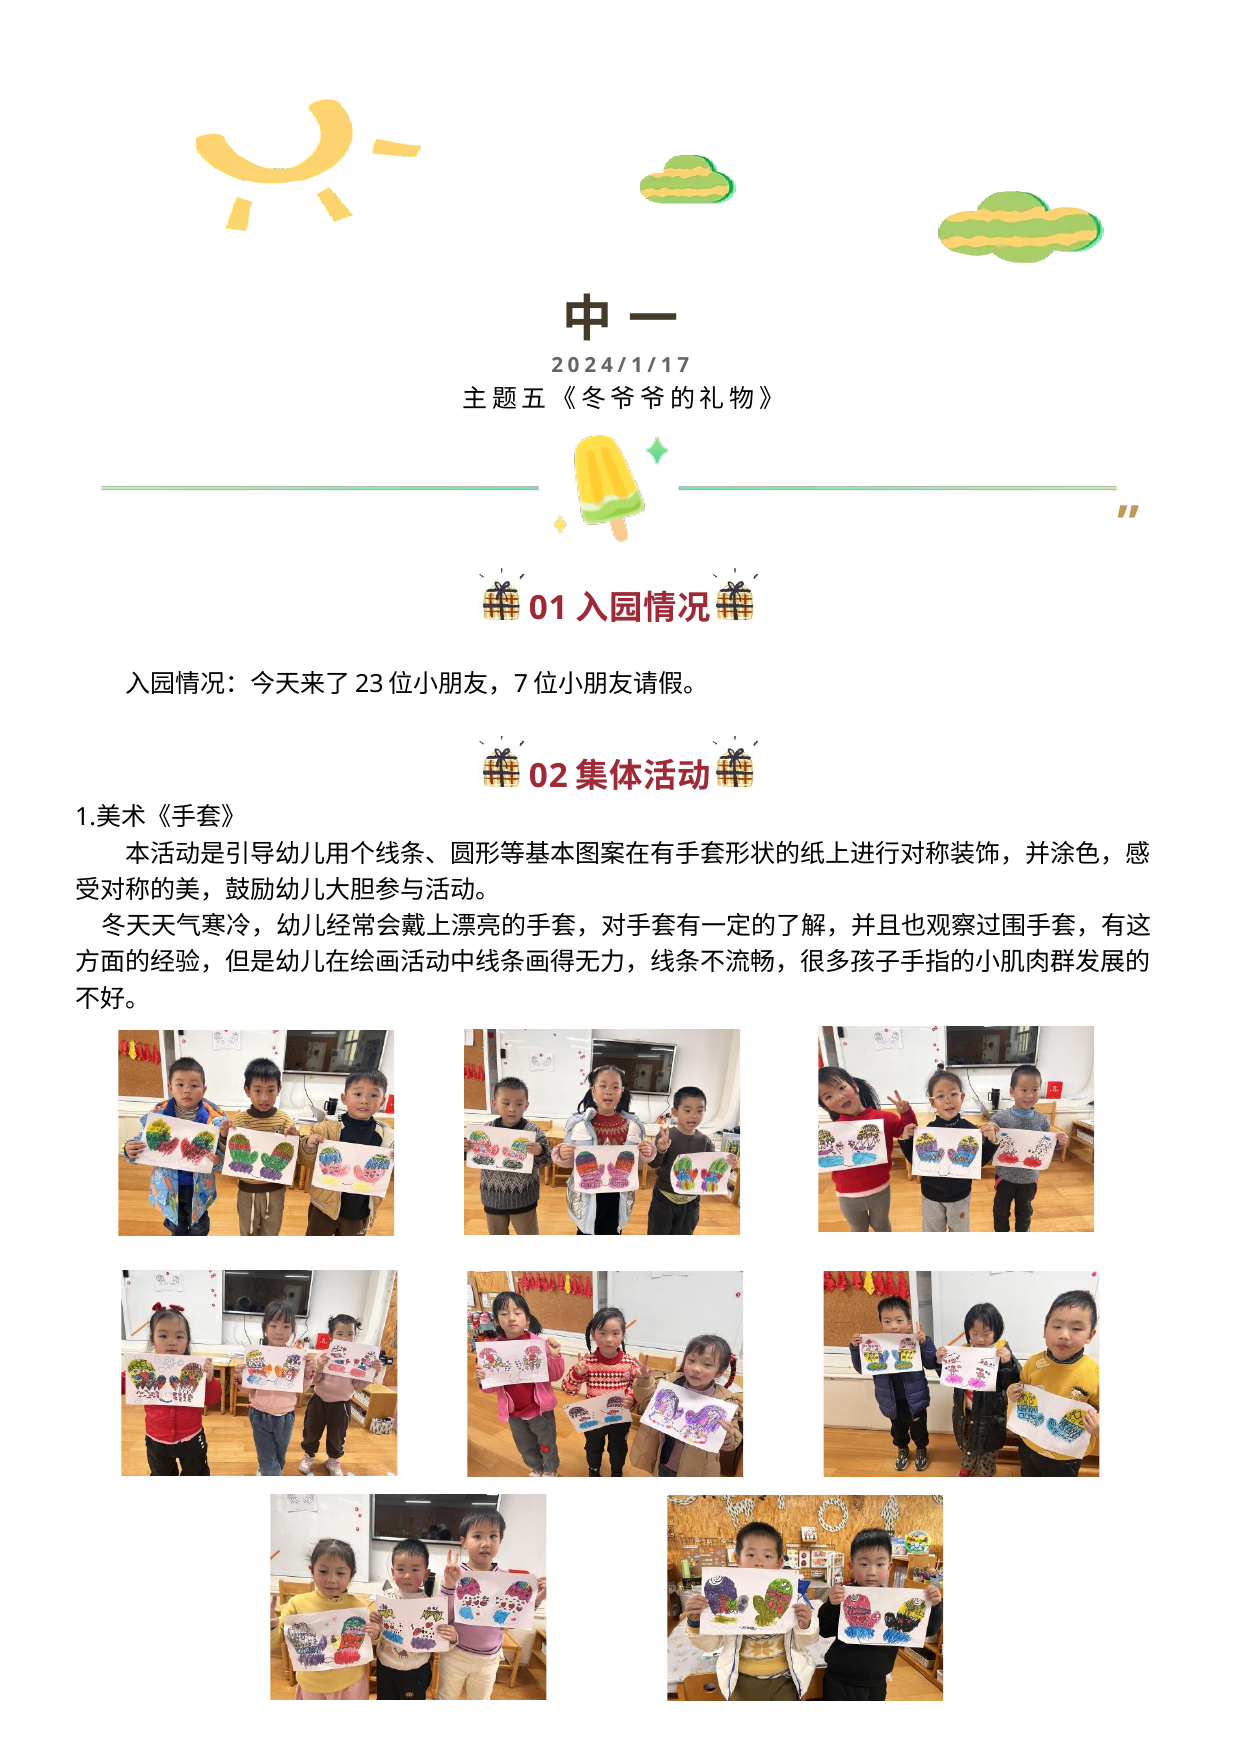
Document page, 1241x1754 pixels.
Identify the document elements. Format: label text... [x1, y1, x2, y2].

picture [195, 99, 1104, 263]
text 本活动是引导幼儿用个线条、圆形等基本图案在有手套形状的纸上进行对称装饰，并涂色，感受对称的美，鼓励幼儿大胆参与活动。 冬天天气寒冷，幼儿经常会戴上漂亮的手套，对手套有一定的了解，并且也观察过围手套，有这方面的经验，但是幼儿在绘画活动中线条画得无力，线条不流畅，很多孩子手指的小肌肉群发展的不好。 [75, 833, 1165, 1014]
picture [711, 736, 763, 787]
text 主题五《冬爷爷的礼物》 [75, 379, 1165, 415]
picture [270, 1494, 547, 1700]
picture [121, 1270, 398, 1476]
picture [101, 435, 1117, 542]
text 中一 [75, 278, 1165, 351]
picture [818, 1026, 1095, 1232]
text 2024/1/17 [75, 351, 1165, 379]
text 1.美术《手套》 [75, 797, 1165, 833]
picture [711, 568, 763, 620]
picture [667, 1495, 944, 1701]
text 入园情况：今天来了23位小朋友，7位小朋友请假。 [75, 663, 1165, 700]
picture [478, 736, 529, 787]
text 02集体活动 [75, 736, 1165, 797]
text 01入园情况 [75, 568, 1165, 629]
picture [118, 1030, 395, 1236]
picture [478, 568, 529, 620]
picture [464, 1029, 741, 1235]
picture [467, 1271, 744, 1477]
picture [823, 1271, 1100, 1477]
